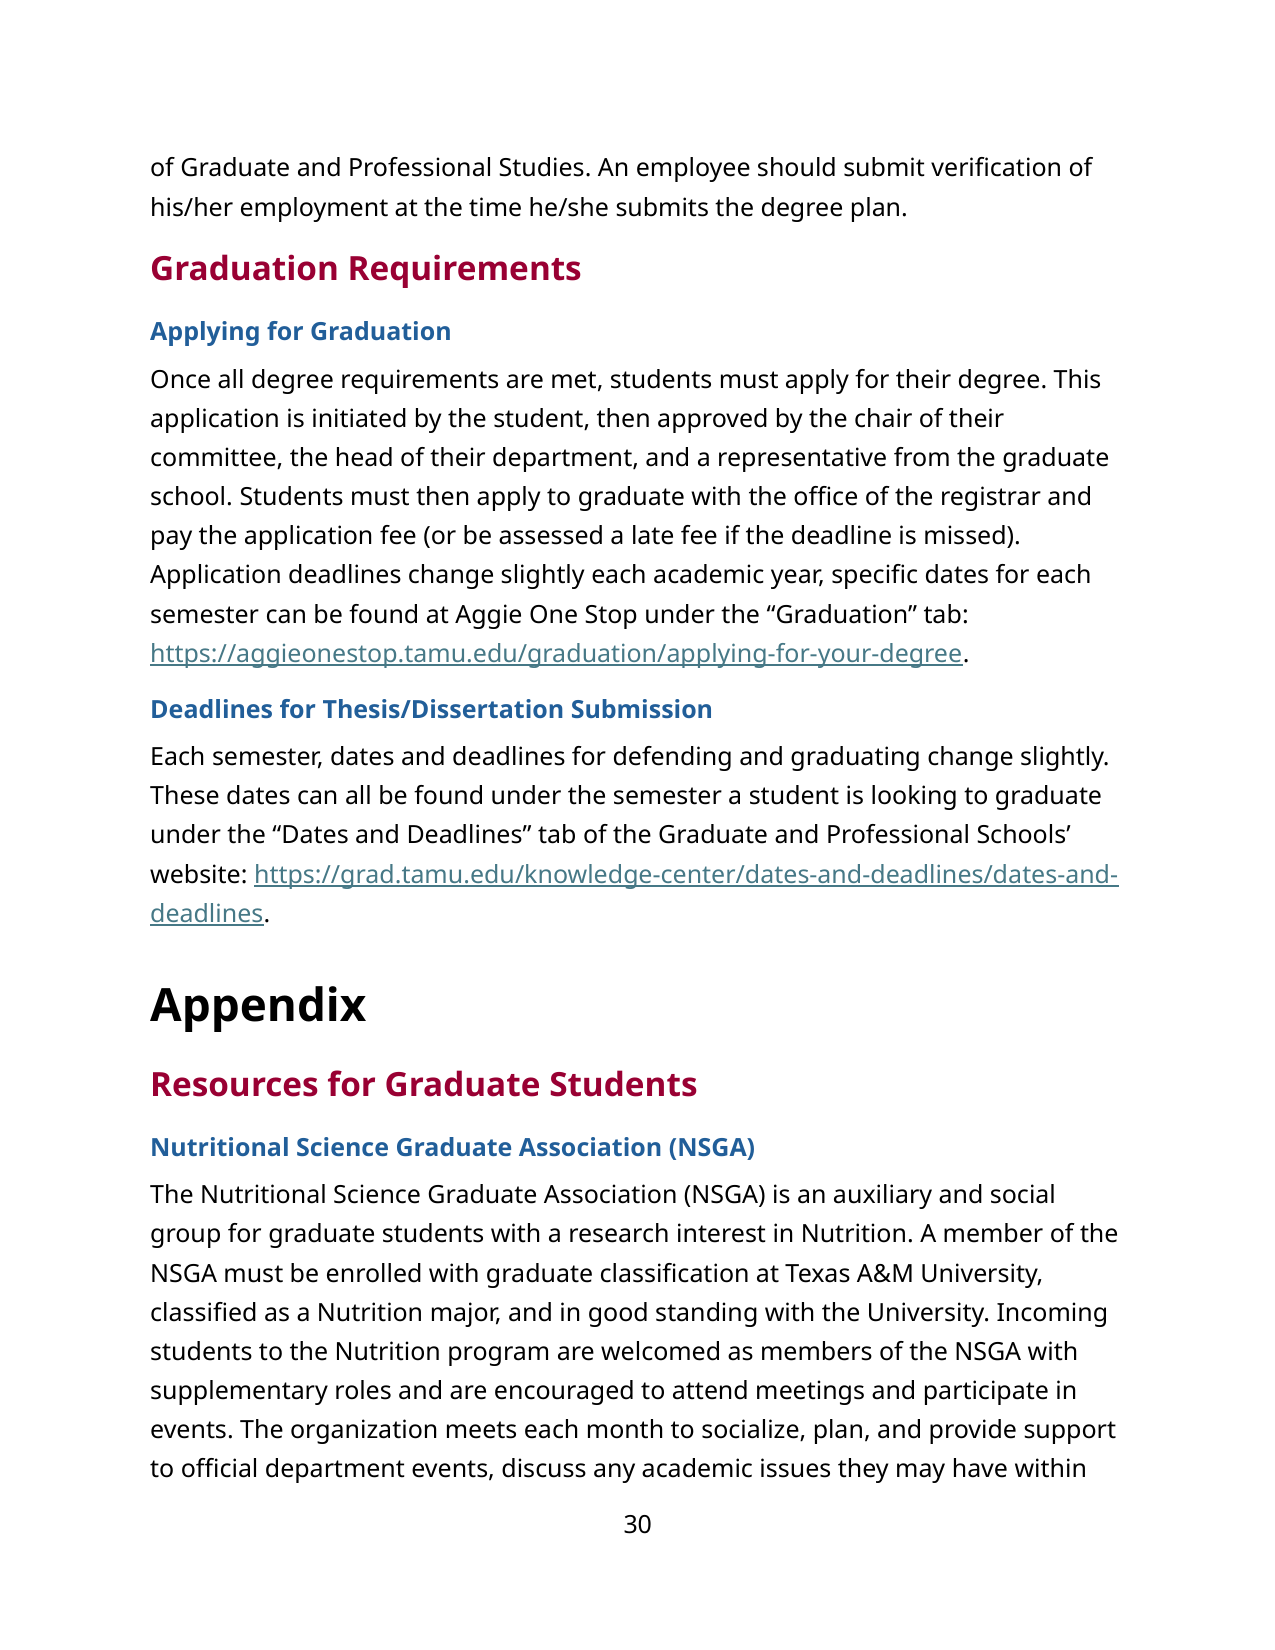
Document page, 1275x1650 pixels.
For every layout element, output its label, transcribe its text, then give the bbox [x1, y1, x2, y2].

subtitle Nutritional Science Graduate Association (NSGA) [150, 1129, 1125, 1163]
subtitle Applying for Graduation [150, 314, 1125, 348]
text Once all degree requirements are met, students must apply for their degree. This application is initiated by the student, then approved by the chair of their committee, the head of their department, and a representative from the graduate school. Students must then apply to graduate with the office of the registrar and pay the application fee (or be assessed a late fee if the deadline is missed). Application deadlines change slightly each academic year, specific dates for each semester can be found at Aggie One Stop under the “Graduation” tab: https://aggieonestop.tamu.edu/graduation/applying-for-your-degree. [150, 361, 1125, 669]
text Each semester, dates and deadlines for defending and graduating change slightly. These dates can all be found under the semester a student is looking to graduate under the “Dates and Deadlines” tab of the Graduate and Professional Schools’ website: https://grad.tamu.edu/knowledge-center/dates-and-deadlines/dates-and-deadlines. [150, 739, 1125, 929]
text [150, 150, 1125, 223]
subtitle Appendix [150, 972, 1125, 1034]
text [150, 1177, 1125, 1485]
subtitle Deadlines for Thesis/Dissertation Submission [150, 691, 1125, 725]
subtitle Graduation Requirements [150, 245, 1125, 290]
subtitle Resources for Graduate Students [150, 1061, 1125, 1106]
